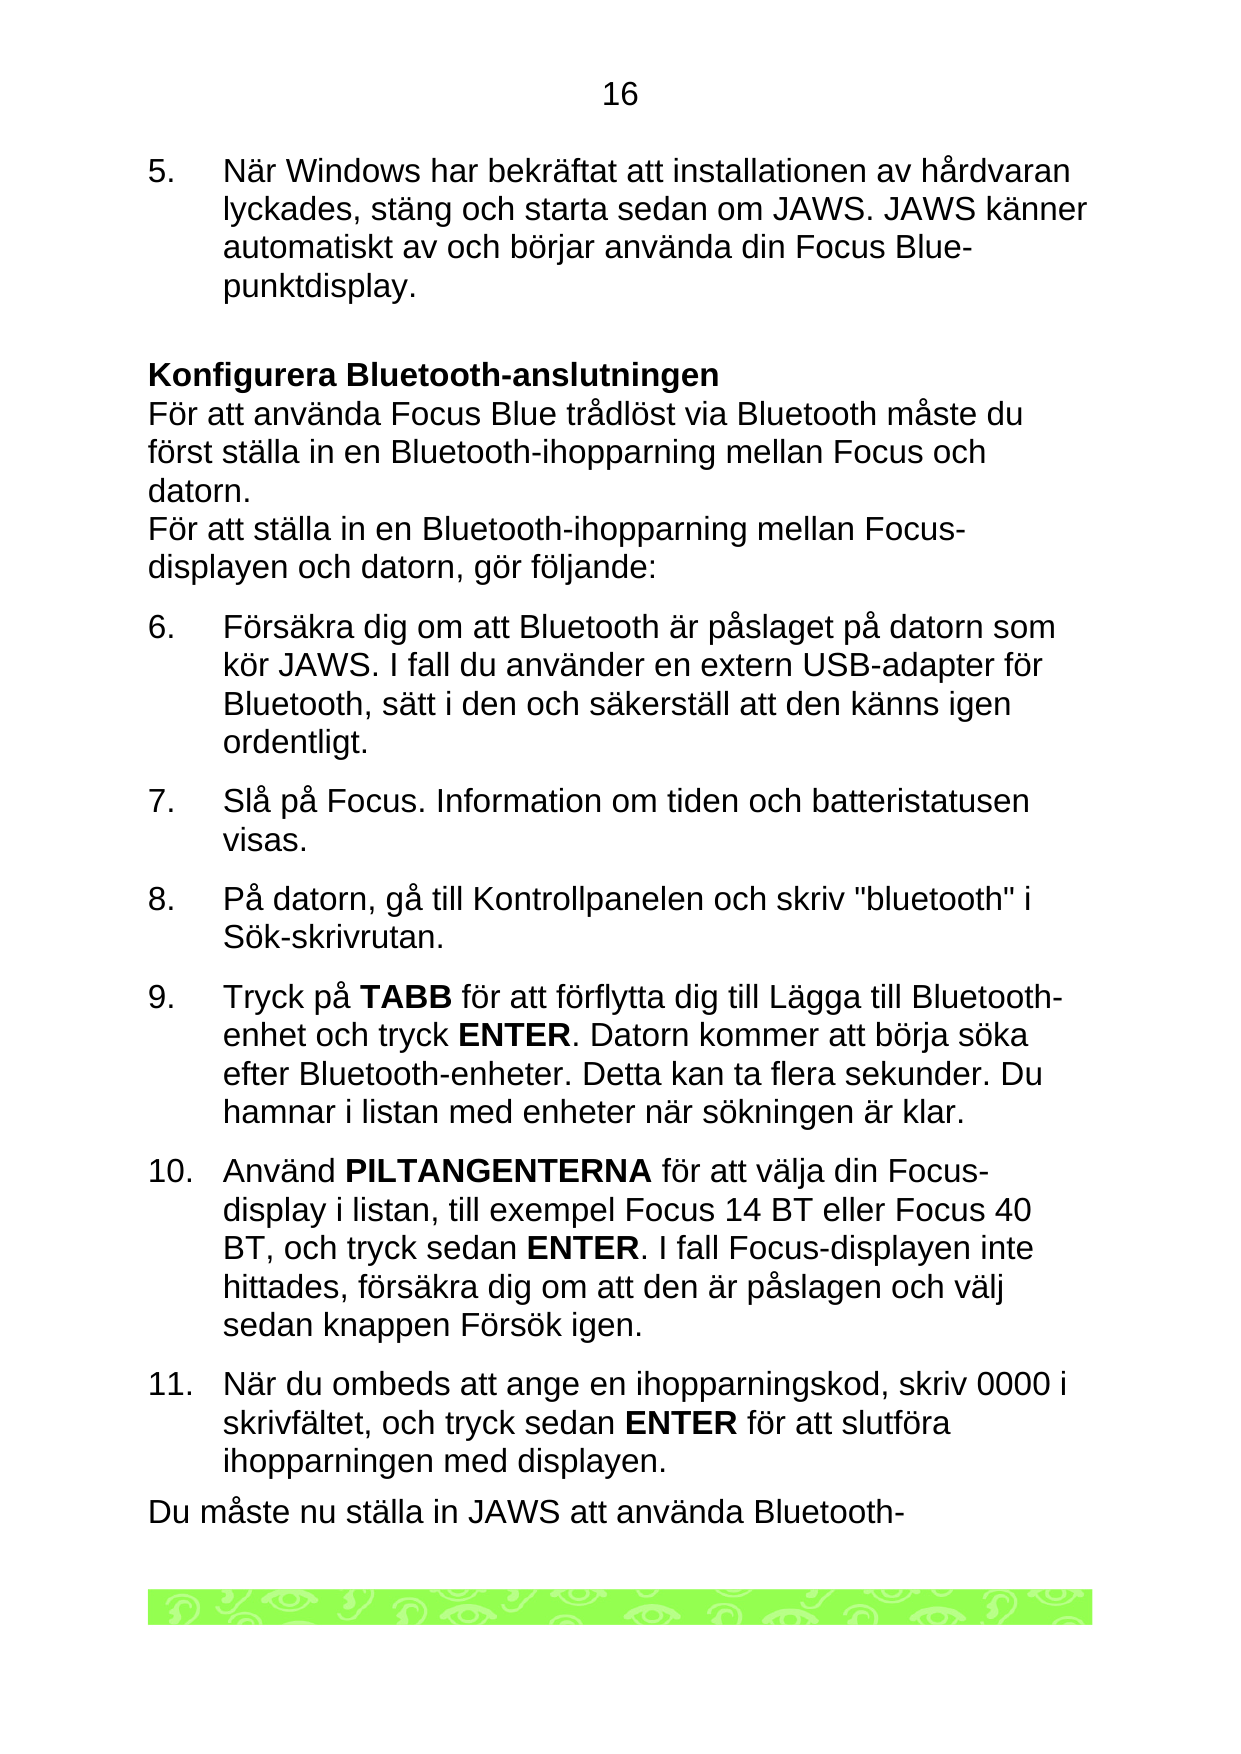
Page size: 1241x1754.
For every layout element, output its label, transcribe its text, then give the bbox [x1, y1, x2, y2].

text För att använda Focus Blue trådlöst via Bluetooth måste du först ställa in en Bluetooth-ihopparning mellan Focus och datorn. [148, 394, 1093, 509]
text För att ställa in en Bluetooth-ihopparning mellan Focus-displayen och datorn, gör följande: [148, 509, 1093, 586]
picture [147, 1555, 1093, 1657]
list När Windows har bekräftat att installationen av hårdvaran lyckades, stäng och starta sedan om JAWS. JAWS känner automatiskt av och börjar använda din Focus Blue-punktdisplay. [148, 151, 1093, 304]
list Slå på Focus. Information om tiden och batteristatusen visas. [148, 781, 1093, 858]
list Försäkra dig om att Bluetooth är påslaget på datorn som kör JAWS. I fall du använder en extern USB-adapter för Bluetooth, sätt i den och säkerställ att den känns igen ordentligt. [148, 607, 1093, 761]
list Tryck på TABB för att förflytta dig till Lägga till Bluetooth-enhet och tryck ENTER. Datorn kommer att börja söka efter Bluetooth-enheter. Detta kan ta flera sekunder. Du hamnar i listan med enheter när sökningen är klar. [148, 977, 1093, 1131]
list När du ombeds att ange en ihopparningskod, skriv 0000 i skrivfältet, och tryck sedan ENTER för att slutföra ihopparningen med displayen. [148, 1364, 1093, 1480]
list Använd PILTANGENTERNA för att välja din Focus-display i listan, till exempel Focus 14 BT eller Focus 40 BT, och tryck sedan ENTER. I fall Focus-displayen inte hittades, försäkra dig om att den är påslagen och välj sedan knappen Försök igen. [148, 1151, 1093, 1343]
subtitle Konfigurera Bluetooth-anslutningen [148, 355, 1093, 394]
list På datorn, gå till Kontrollpanelen och skriv "bluetooth" i Sök-skrivrutan. [148, 879, 1093, 956]
